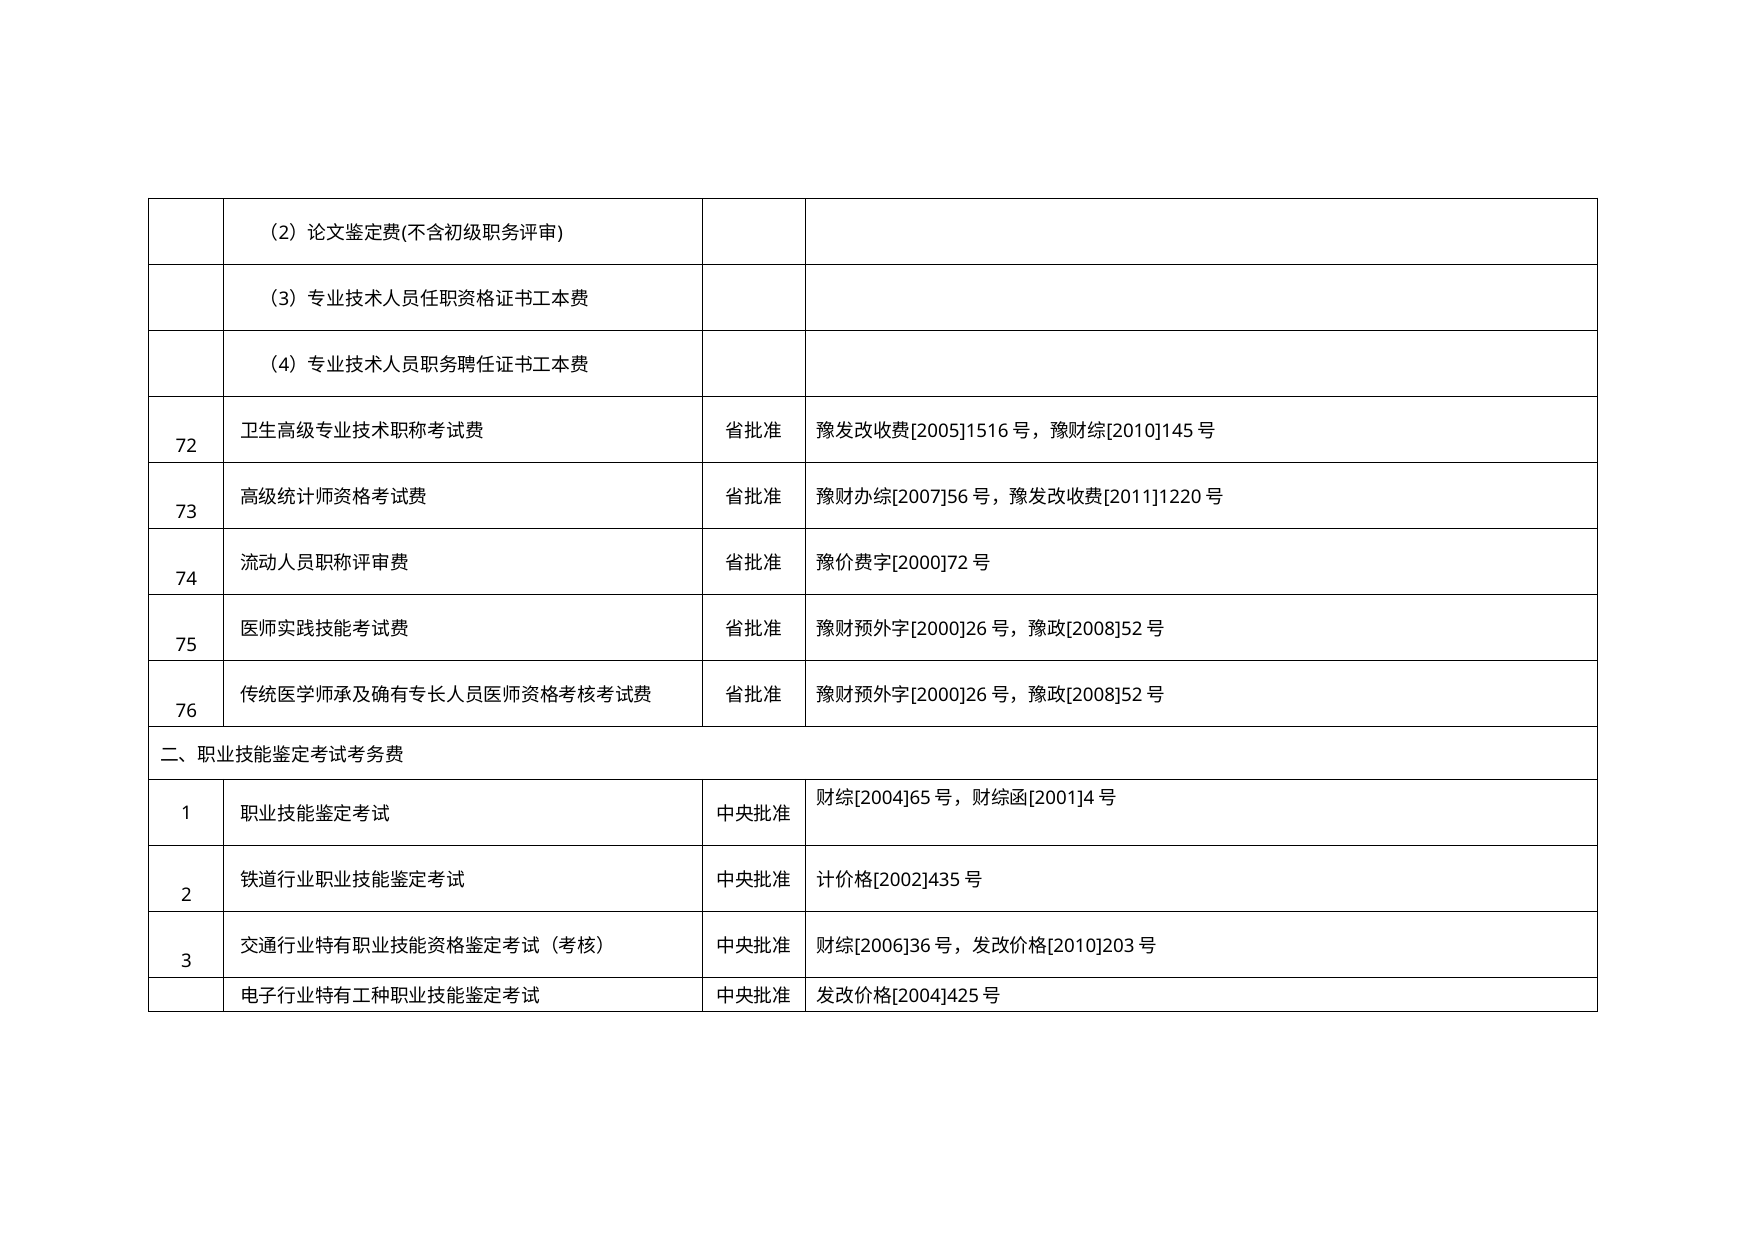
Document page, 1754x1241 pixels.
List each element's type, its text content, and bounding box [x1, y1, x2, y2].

table_cell 4 [149, 978, 223, 1011]
table_cell 2 [149, 846, 223, 911]
table_cell [149, 265, 223, 330]
table_cell 铁道行业职业技能鉴定考试 [224, 846, 702, 911]
table_cell 1 [149, 780, 223, 845]
table_cell 高级统计师资格考试费 [224, 463, 702, 528]
table_cell 发改价格[2004]425号 [806, 978, 1597, 1011]
table_cell [806, 199, 1597, 264]
table_cell 计价格[2002]435号 [806, 846, 1597, 911]
table_cell 医师实践技能考试费 [224, 595, 702, 660]
table_cell 卫生高级专业技术职称考试费 [224, 397, 702, 462]
table_cell （2）论文鉴定费(不含初级职务评审) [224, 199, 702, 264]
table_cell [806, 331, 1597, 396]
table_cell [703, 199, 805, 264]
table_cell 流动人员职称评审费 [224, 529, 702, 594]
table_cell 豫发改收费[2005]1516号，豫财综[2010]145号 [806, 397, 1597, 462]
table_cell 3 [149, 912, 223, 977]
table_cell 省批准 [703, 595, 805, 660]
table_cell 中央批准 [703, 780, 805, 845]
table_cell 省批准 [703, 463, 805, 528]
table_cell 中央批准 [703, 846, 805, 911]
table_cell [149, 331, 223, 396]
table_cell 财综[2006]36号，发改价格[2010]203号 [806, 912, 1597, 977]
table_cell 交通行业特有职业技能资格鉴定考试（考核） [224, 912, 702, 977]
table_cell 中央批准 [703, 912, 805, 977]
table_cell [806, 265, 1597, 330]
table_cell 省批准 [703, 529, 805, 594]
table_cell 财综[2004]65号，财综函[2001]4号 [806, 780, 1597, 845]
table_cell 72 [149, 397, 223, 462]
table_cell 二、职业技能鉴定考试考务费 [149, 727, 1597, 779]
table_cell （3）专业技术人员任职资格证书工本费 [224, 265, 702, 330]
table_cell 75 [149, 595, 223, 660]
table_cell [703, 331, 805, 396]
table_cell 省批准 [703, 661, 805, 726]
table_cell 豫财办综[2007]56号，豫发改收费[2011]1220号 [806, 463, 1597, 528]
table_cell [149, 199, 223, 264]
table_cell 豫价费字[2000]72号 [806, 529, 1597, 594]
table_cell 豫财预外字[2000]26号，豫政[2008]52号 [806, 595, 1597, 660]
table_cell 省批准 [703, 397, 805, 462]
table_cell 职业技能鉴定考试 [224, 780, 702, 845]
table_cell 电子行业特有工种职业技能鉴定考试 [224, 978, 702, 1011]
table_cell （4）专业技术人员职务聘任证书工本费 [224, 331, 702, 396]
table_cell [703, 265, 805, 330]
table_cell 中央批准 [703, 978, 805, 1011]
table_cell 74 [149, 529, 223, 594]
table_cell 76 [149, 661, 223, 726]
table_cell 豫财预外字[2000]26号，豫政[2008]52号 [806, 661, 1597, 726]
table_cell 73 [149, 463, 223, 528]
table_cell 传统医学师承及确有专长人员医师资格考核考试费 [224, 661, 702, 726]
